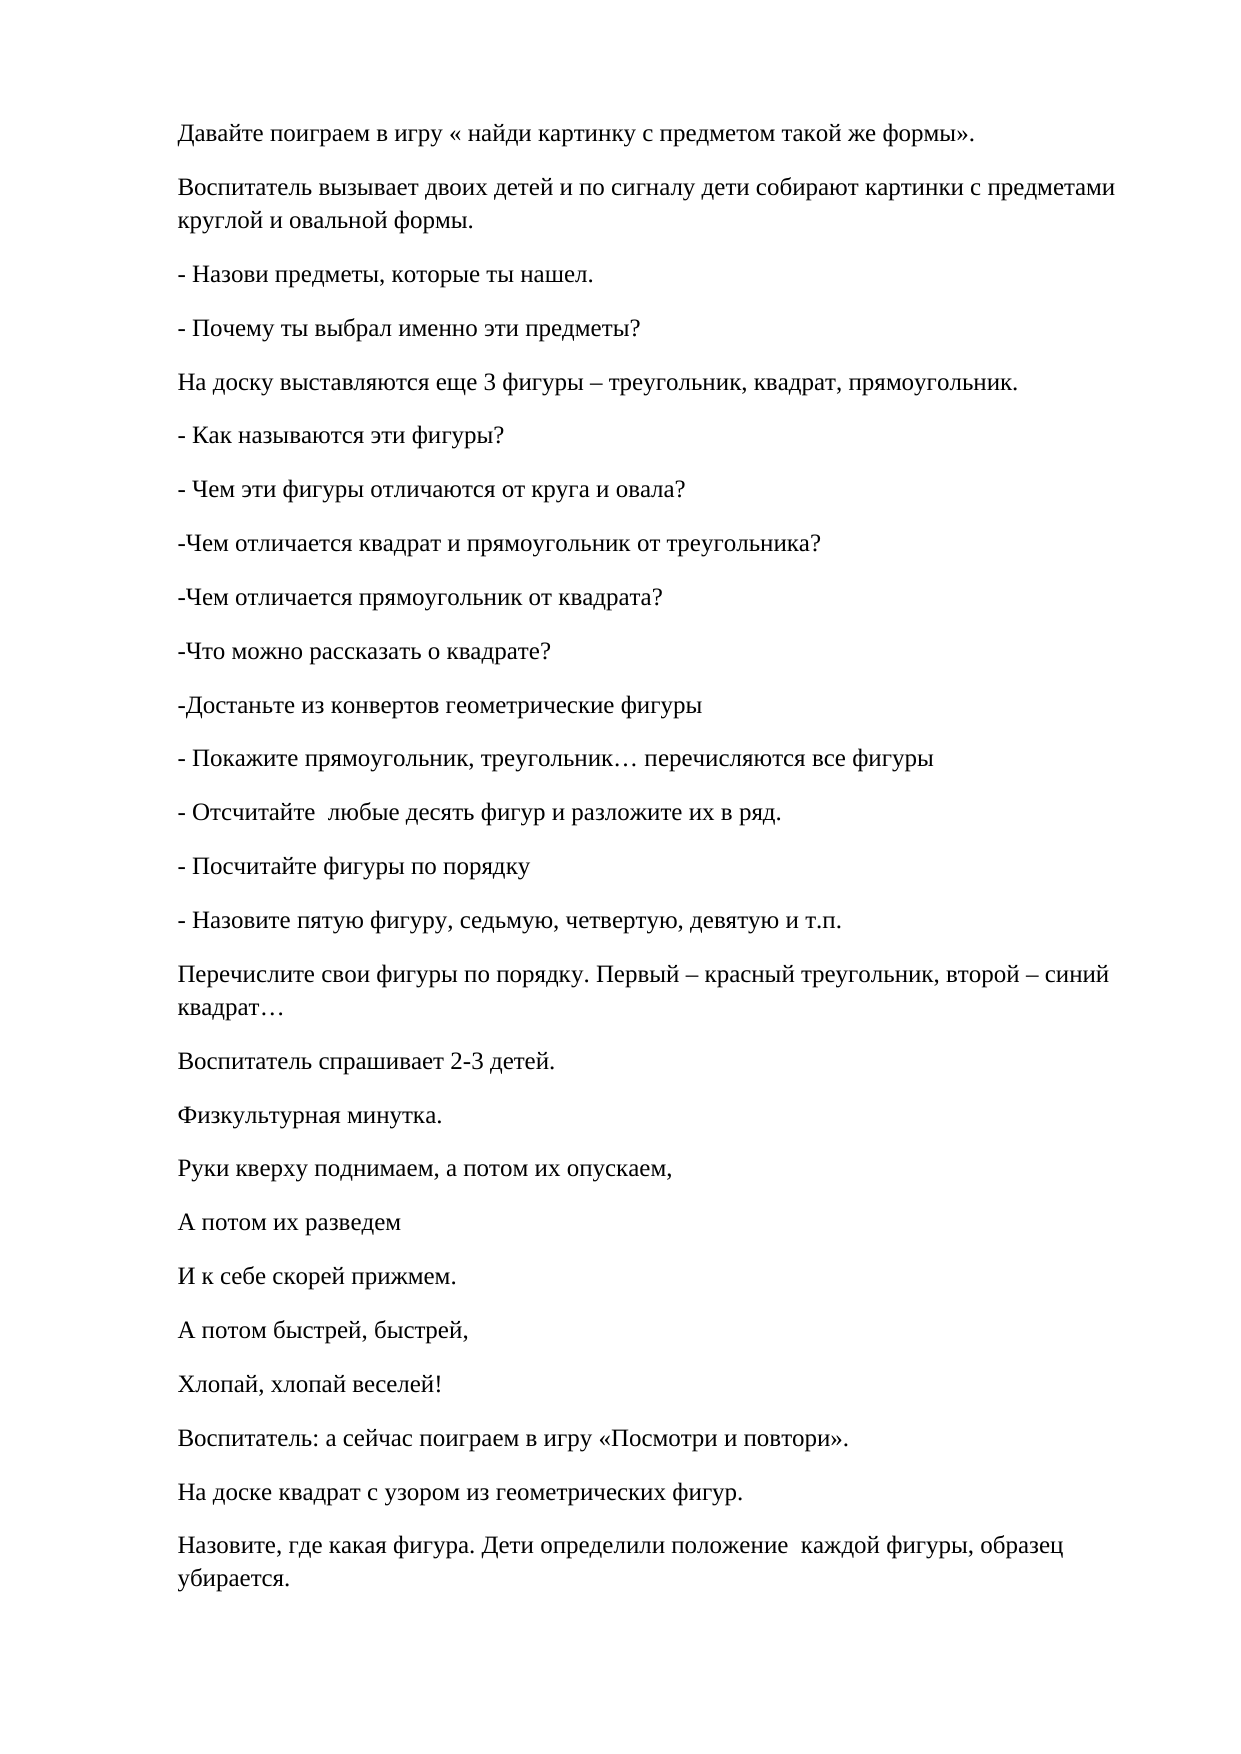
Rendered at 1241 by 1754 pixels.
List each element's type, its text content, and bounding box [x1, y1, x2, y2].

text -Что можно рассказать о квадрате? [177, 636, 1152, 664]
text На доске квадрат с узором из геометрических фигур. [177, 1477, 1152, 1505]
text Воспитатель: а сейчас поиграем в игру «Посмотри и повтори». [177, 1423, 1152, 1452]
text - Как называются эти фигуры? [177, 420, 1152, 449]
text А потом их разведем [177, 1207, 1152, 1236]
text - Назови предметы, которые ты нашел. [177, 259, 1152, 288]
text - Отсчитайте любые десять фигур и разложите их в ряд. [177, 797, 1152, 826]
text А потом быстрей, быстрей, [177, 1315, 1152, 1344]
text Воспитатель спрашивает 2-3 детей. [177, 1046, 1152, 1074]
text На доску выставляются еще 3 фигуры – треугольник, квадрат, прямоугольник. [177, 367, 1152, 395]
text - Покажите прямоугольник, треугольник… перечисляются все фигуры [177, 743, 1152, 772]
text Назовите, где какая фигура. Дети определили положение каждой фигуры, образец убирается. [177, 1531, 1152, 1592]
text -Чем отличается прямоугольник от квадрата? [177, 582, 1152, 611]
text Воспитатель вызывает двоих детей и по сигналу дети собирают картинки с предметами круглой и овальной формы. [177, 172, 1152, 234]
text Давайте поиграем в игру « найди картинку с предметом такой же формы». [177, 118, 1152, 147]
text - Чем эти фигуры отличаются от круга и овала? [177, 474, 1152, 503]
text - Назовите пятую фигуру, седьмую, четвертую, девятую и т.п. [177, 905, 1152, 934]
text Перечислите свои фигуры по порядку. Первый – красный треугольник, второй – синий квадрат… [177, 959, 1152, 1021]
text Руки кверху поднимаем, а потом их опускаем, [177, 1153, 1152, 1182]
text Хлопай, хлопай веселей! [177, 1369, 1152, 1398]
text - Посчитайте фигуры по порядку [177, 851, 1152, 880]
text Физкультурная минутка. [177, 1100, 1152, 1128]
text -Чем отличается квадрат и прямоугольник от треугольника? [177, 528, 1152, 557]
text -Достаньте из конвертов геометрические фигуры [177, 690, 1152, 718]
text И к себе скорей прижмем. [177, 1261, 1152, 1290]
text - Почему ты выбрал именно эти предметы? [177, 313, 1152, 341]
